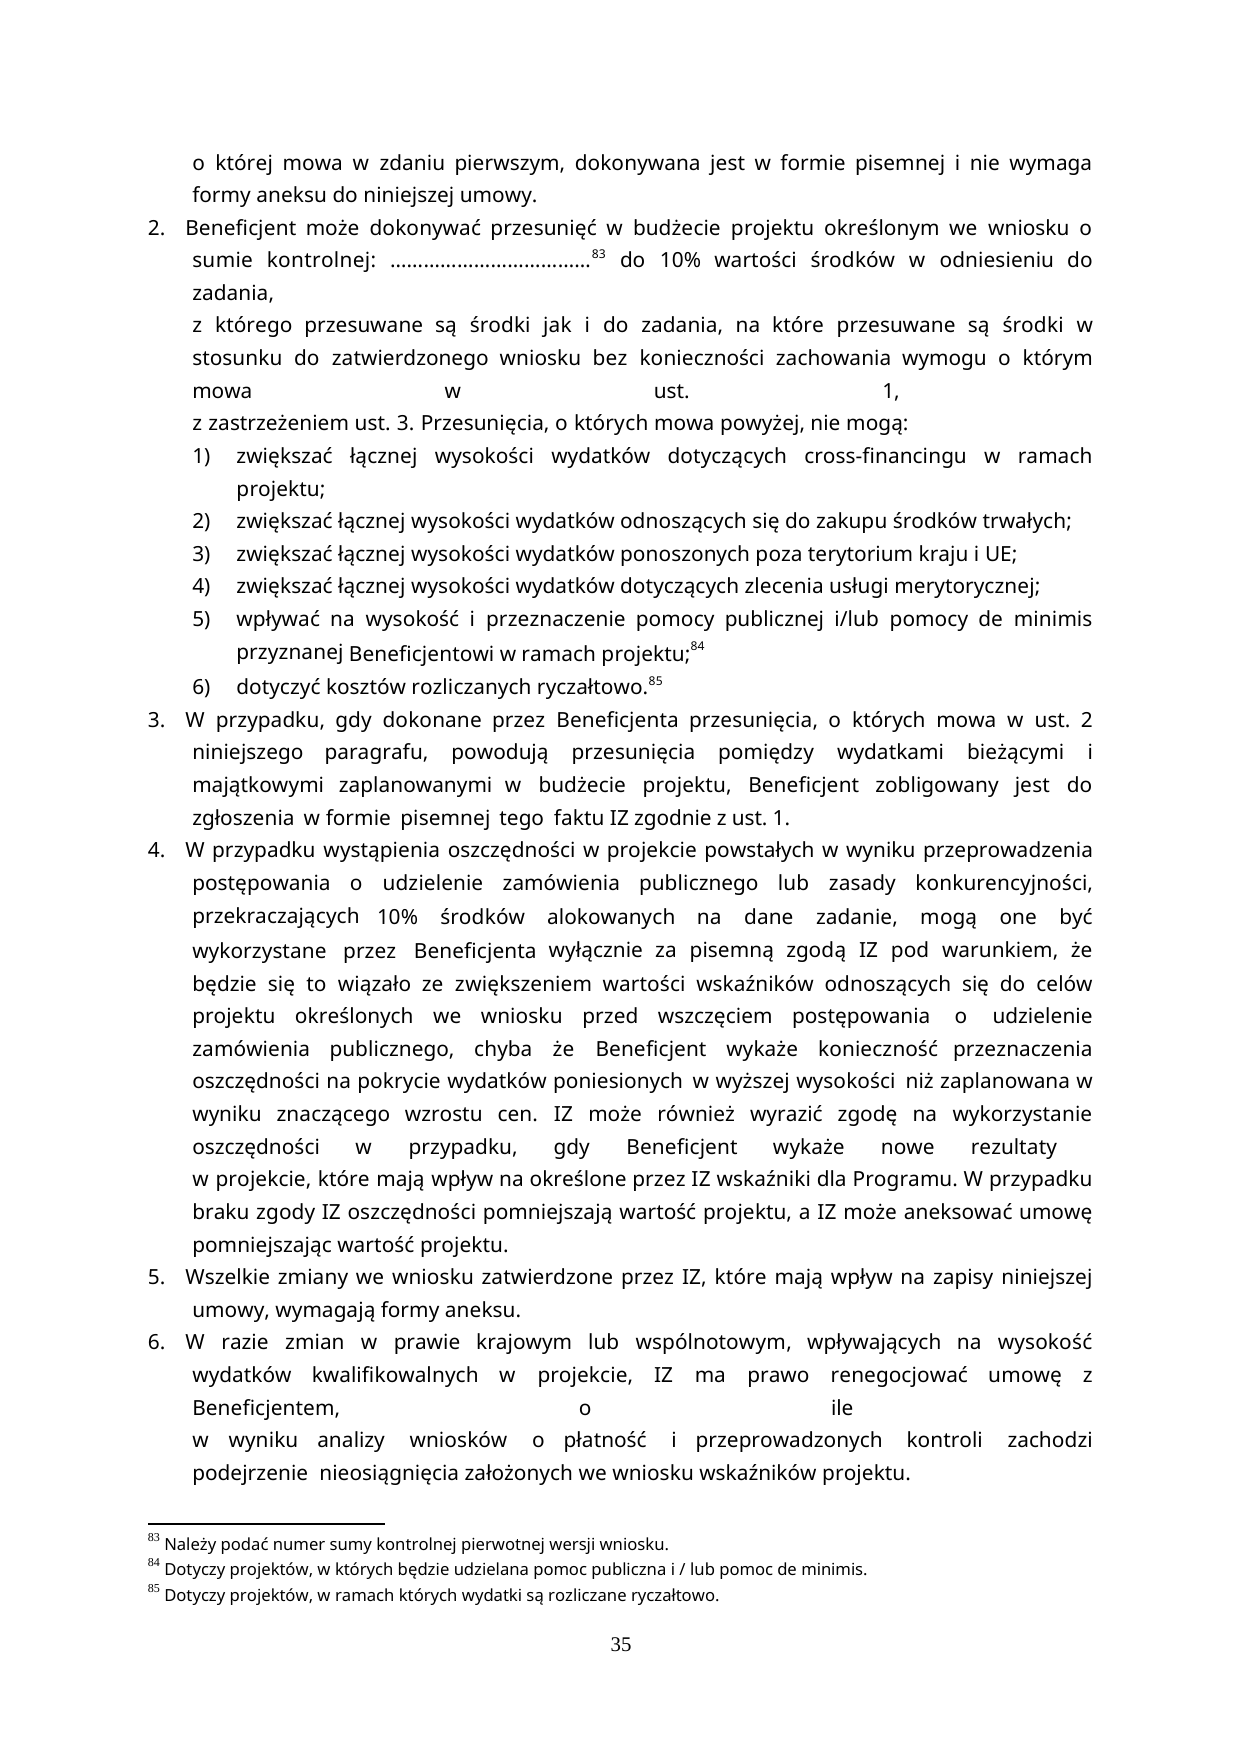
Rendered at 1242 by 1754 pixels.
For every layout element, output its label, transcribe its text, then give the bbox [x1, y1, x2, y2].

list dotyczyć kosztów rozliczanych ryczałtowo. [192, 672, 1093, 701]
list wpływać na wysokość i przeznaczenie pomocy publicznej i/lub pomocy de minimis przyznanej Beneficjentowi w ramach projektu; [192, 604, 1093, 668]
list zwiększać łącznej wysokości wydatków dotyczących zlecenia usługi merytorycznej; [192, 571, 1093, 600]
list W przypadku wystąpienia oszczędności w projekcie powstałych w wyniku przeprowadzenia postępowania o udzielenie zamówienia publicznego lub zasady konkurencyjności, przekraczających 10% środków alokowanych na dane zadanie, mogą one być wykorzystane przez Beneficjenta wyłącznie za pisemną zgodą IZ pod warunkiem, że będzie się to wiązało ze zwiększeniem wartości wskaźników odnoszących się do celów projektu określonych we wniosku przed wszczęciem postępowania o udzielenie zamówienia publicznego, chyba że Beneficjent wykaże konieczność przeznaczenia oszczędności na pokrycie wydatków poniesionych w wyższej wysokości niż zaplanowana w wyniku znaczącego wzrostu cen. IZ może również wyrazić zgodę na wykorzystanie oszczędności w przypadku, gdy Beneficjent wykaże nowe rezultaty w projekcie, które mają wpływ na określone przez IZ wskaźniki dla Programu. W przypadku braku zgody IZ oszczędności pomniejszają wartość projektu, a IZ może aneksować umowę pomniejszając wartość projektu. [148, 835, 1093, 1258]
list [148, 148, 1093, 209]
list W razie zmian w prawie krajowym lub wspólnotowym, wpływających na wysokość wydatków kwalifikowalnych w projekcie, IZ ma prawo renegocjować umowę z Beneficjentem, o ile w wyniku analizy wniosków o płatność i przeprowadzonych kontroli zachodzi podejrzenie nieosiągnięcia założonych we wniosku wskaźników projektu. [148, 1327, 1093, 1486]
list W przypadku, gdy dokonane przez Beneficjenta przesunięcia, o których mowa w ust. 2 niniejszego paragrafu, powodują przesunięcia pomiędzy wydatkami bieżącymi i majątkowymi zaplanowanymi w budżecie projektu, Beneficjent zobligowany jest do zgłoszenia w formie pisemnej tego faktu IZ zgodnie z ust. 1. [148, 705, 1093, 831]
list zwiększać łącznej wysokości wydatków odnoszących się do zakupu środków trwałych; [192, 506, 1093, 535]
list Beneficjent może dokonywać przesunięć w budżecie projektu określonym we wniosku o sumie kontrolnej: ……………………………… do 10% wartości środków w odniesieniu do zadania, z którego przesuwane są środki jak i do zadania, na które przesuwane są środki w stosunku do zatwierdzonego wniosku bez konieczności zachowania wymogu o którym mowa w ust. 1, z zastrzeżeniem ust. 3. Przesunięcia, o których mowa powyżej, nie mogą: [148, 213, 1093, 437]
list zwiększać łącznej wysokości wydatków ponoszonych poza terytorium kraju i UE; [192, 539, 1093, 567]
list zwiększać łącznej wysokości wydatków dotyczących cross-financingu w ramach projektu; [192, 441, 1093, 502]
list Wszelkie zmiany we wniosku zatwierdzone przez IZ, które mają wpływ na zapisy niniejszej umowy, wymagają formy aneksu. [148, 1262, 1093, 1323]
